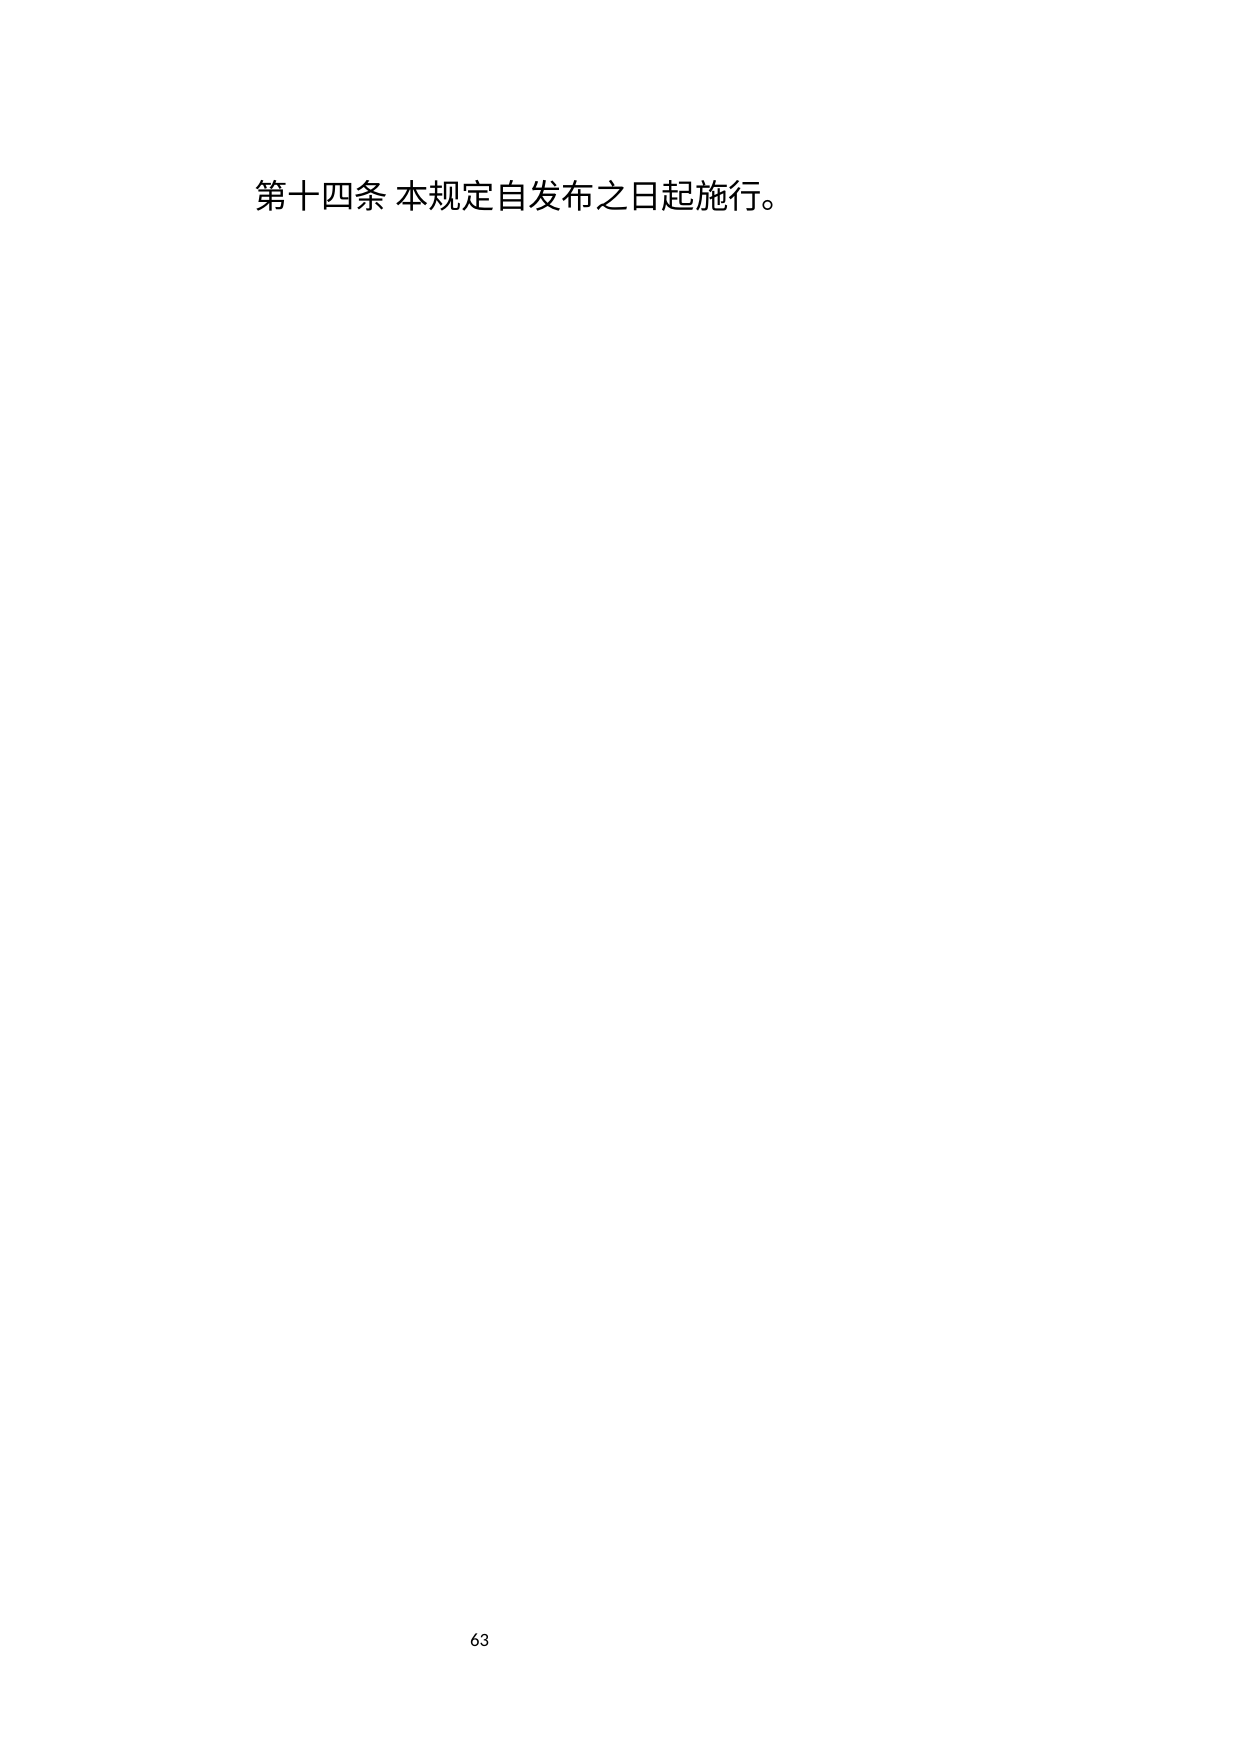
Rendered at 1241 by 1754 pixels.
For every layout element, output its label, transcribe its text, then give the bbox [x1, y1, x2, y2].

text 第十四条 本规定自发布之日起施行。 [187, 162, 1053, 227]
